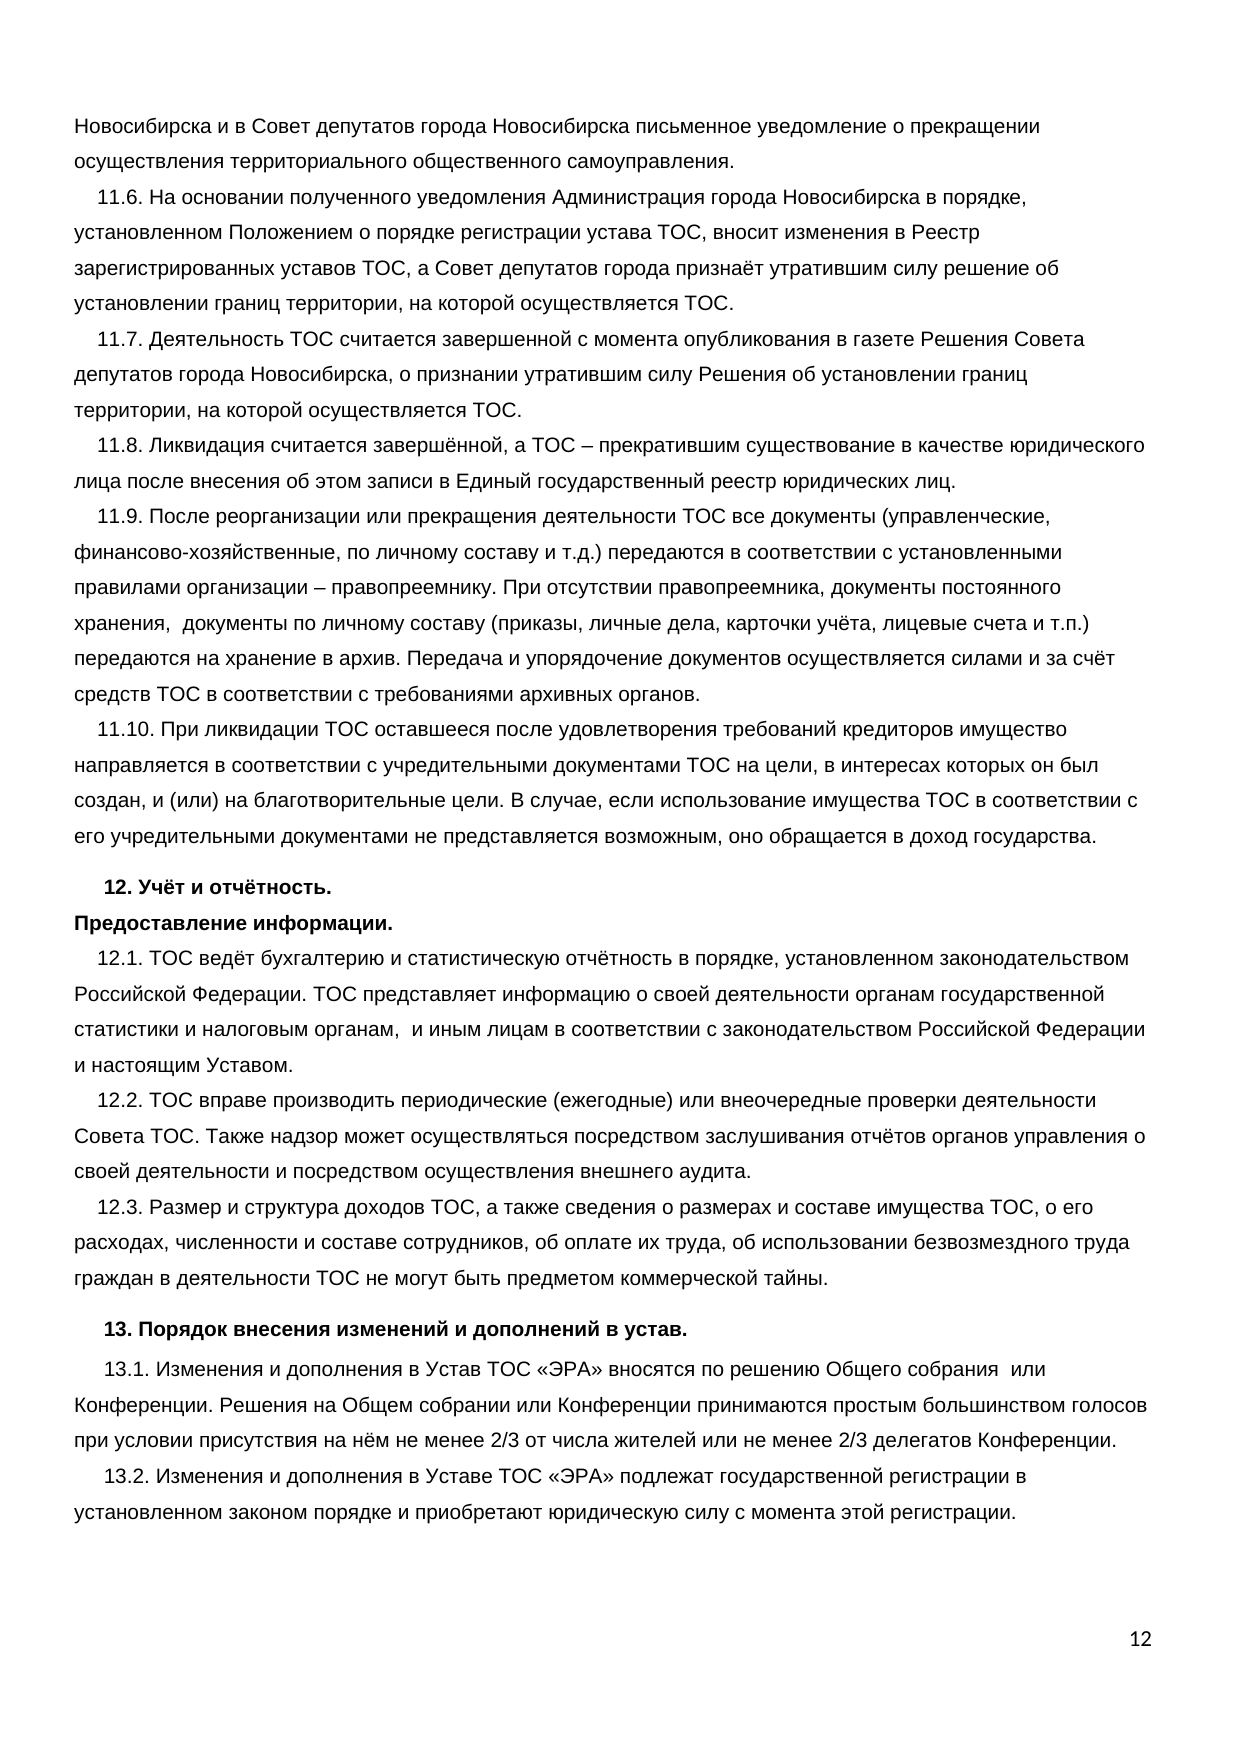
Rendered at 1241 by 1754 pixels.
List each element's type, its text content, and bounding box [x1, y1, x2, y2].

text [74, 102, 1152, 848]
text 13.1. Изменения и дополнения в Устав ТОС «ЭРА» вносятся по решению Общего собрания или Конференции. Решения на Общем собрании или Конференции принимаются простым большинством голосов при условии присутствия на нём не менее 2/3 от числа жителей или не менее 2/3 делегатов Конференции. [74, 1356, 1152, 1452]
text 13.2. Изменения и дополнения в Уставе ТОС «ЭРА» подлежат государственной регистрации в установленном законом порядке и приобретают юридическую силу с момента этой регистрации. [74, 1464, 1152, 1524]
text 13. Порядок внесения изменений и дополнений в устав. [74, 1305, 1152, 1341]
text 12. Учёт и отчётность. Предоставление информации. 12.1. ТОС ведёт бухгалтерию и статистическую отчётность в порядке, установленном законодательством Российской Федерации. ТОС представляет информацию о своей деятельности органам государственной статистики и налоговым органам, и иным лицам в соответствии с законодательством Российской Федерации и настоящим Уставом. 12.2. ТОС вправе производить периодические (ежегодные) или внеочередные проверки деятельности Совета ТОС. Также надзор может осуществляться посредством заслушивания отчётов органов управления о своей деятельности и посредством осуществления внешнего аудита. 12.3. Размер и структура доходов ТОС, а также сведения о размерах и составе имущества ТОС, о его расходах, численности и составе сотрудников, об оплате их труда, об использовании безвозмездного труда граждан в деятельности ТОС не могут быть предметом коммерческой тайны. [74, 863, 1152, 1290]
